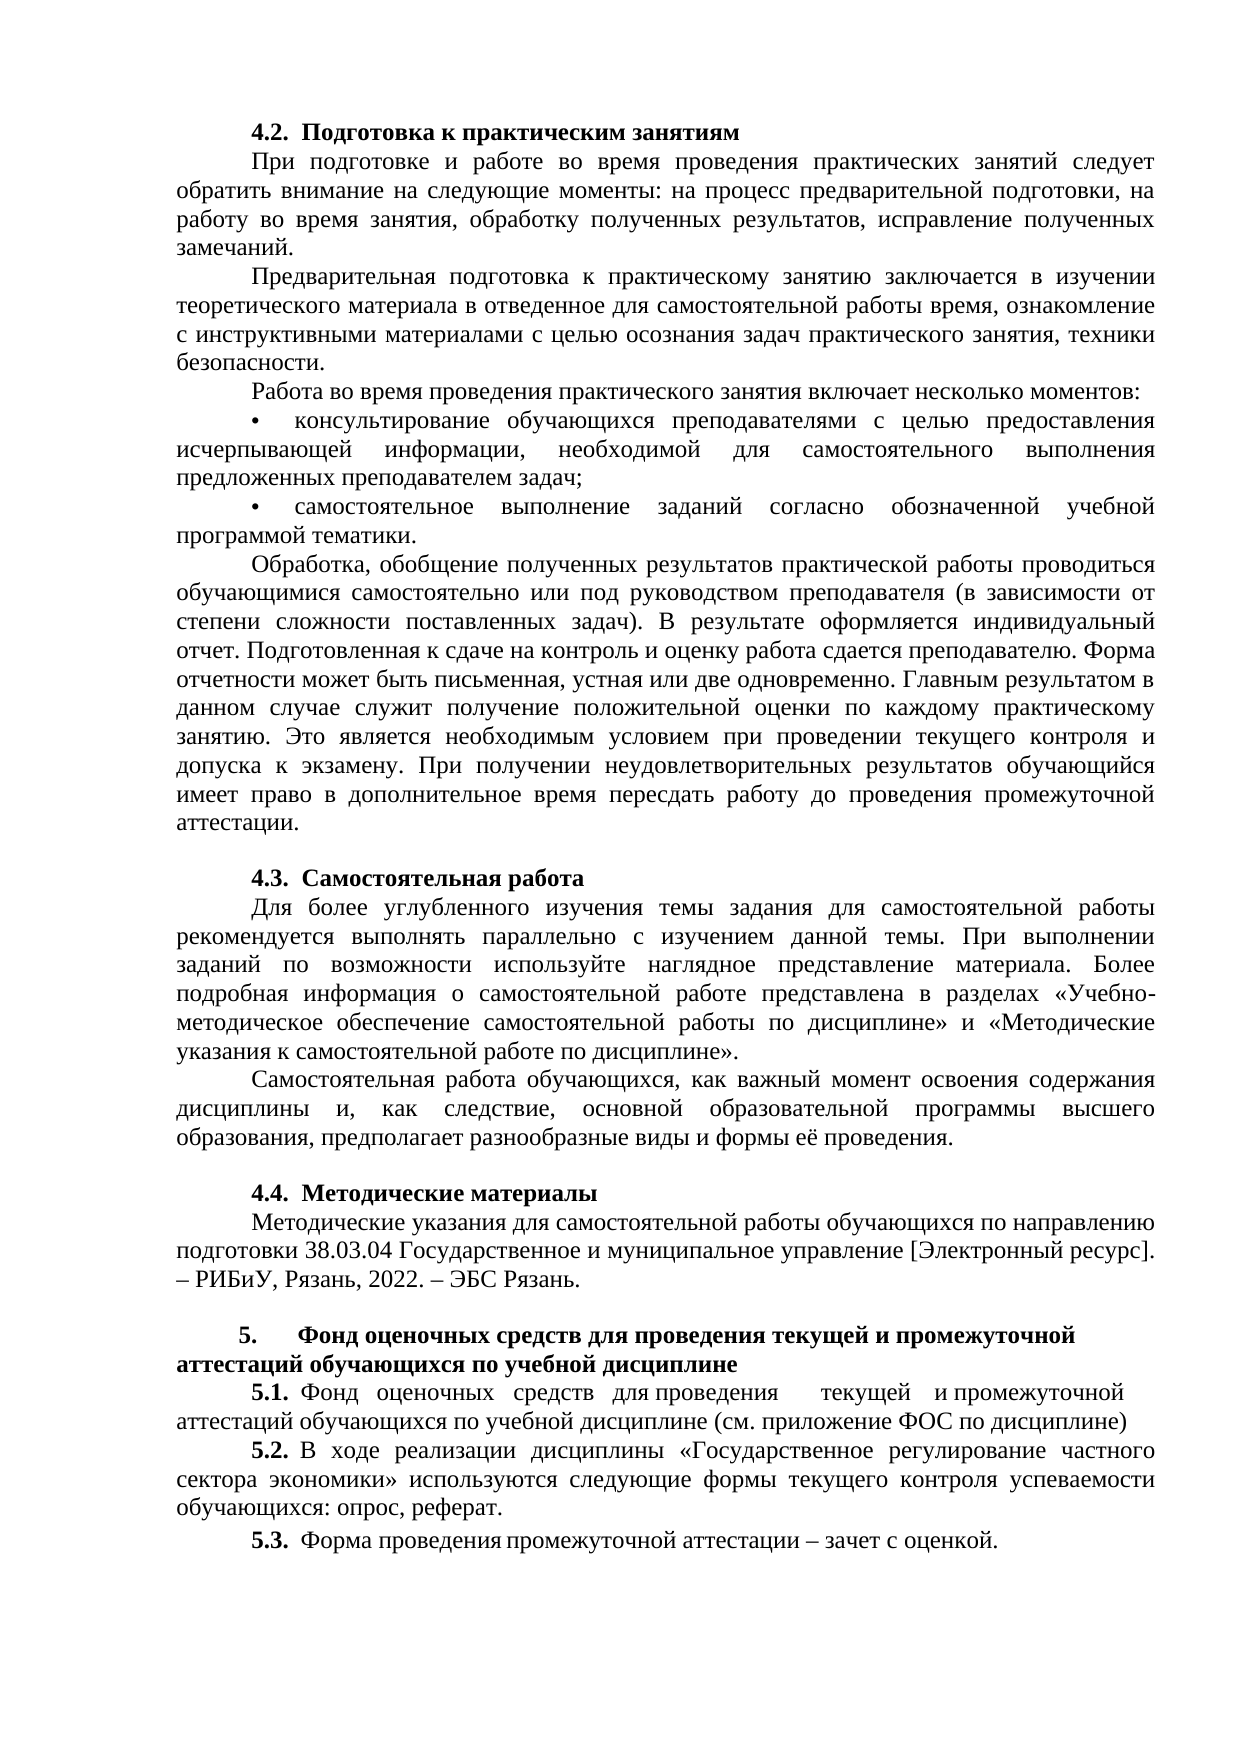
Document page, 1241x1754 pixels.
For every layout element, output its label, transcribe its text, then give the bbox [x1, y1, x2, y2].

text Работа во время проведения практического занятия включает несколько моментов: [251, 376, 1156, 405]
text Обработка, обобщение полученных результатов практической работы проводиться обучающимися самостоятельно или под руководством преподавателя (в зависимости от степени сложности поставленных задач). В результате оформляется индивидуальный отчет. Подготовленная к сдаче на контроль и оценку работа сдается преподавателю. Форма отчетности может быть письменная, устная или две одновременно. Главным результатом в данном случае служит получение положительной оценки по каждому практическому занятию. Это является необходимым условием при проведении текущего контроля и допуска к экзамену. При получении неудовлетворительных результатов обучающийся имеет право в дополнительное время пересдать работу до проведения промежуточной аттестации. [176, 549, 1156, 836]
text аттестаций обучающихся по учебной дисциплине (см. приложение ФОС по дисциплине) [91, 1406, 1156, 1435]
text При подготовке и работе во время проведения практических занятий следует обратить внимание на следующие моменты: на процесс предварительной подготовки, на работу во время занятия, обработку полученных результатов, исправление полученных замечаний. [176, 146, 1156, 261]
text аттестаций обучающихся по учебной дисциплине [91, 1349, 1156, 1377]
text Методические указания для самостоятельной работы обучающихся по направлению подготовки 38.03.04 Государственное и муниципальное управление [Электронный ресурс]. – РИБиУ, Рязань, 2022. – ЭБС Рязань. [176, 1207, 1156, 1293]
list Фонд оценочных средств для проведения текущей и промежуточной [251, 1377, 1156, 1406]
list Методические материалы [251, 1178, 1156, 1207]
list самостоятельное выполнение заданий согласно обозначенной учебной программой тематики. [176, 491, 1156, 549]
list Самостоятельная работа [251, 863, 1156, 892]
text Предварительная подготовка к практическому занятию заключается в изучении теоретического материала в отведенное для самостоятельной работы время, ознакомление с инструктивными материалами с целью осознания задач практического занятия, техники безопасности. [176, 261, 1156, 376]
list Фонд оценочных средств для проведения текущей и промежуточной [238, 1320, 1156, 1349]
text Для более углубленного изучения темы задания для самостоятельной работы рекомендуется выполнять параллельно с изучением данной темы. При выполнении заданий по возможности используйте наглядное представление материала. Более подробная информация о самостоятельной работе представлена в разделах «Учебнометодическое обеспечение самостоятельной работы по дисциплине» и «Методические указания к самостоятельной работе по дисциплине». [176, 892, 1156, 1064]
list Подготовка к практическим занятиям [251, 117, 1156, 146]
list Форма проведения промежуточной аттестации – зачет с оценкой. [251, 1525, 1156, 1554]
list консультирование обучающихся преподавателями с целью предоставления исчерпывающей информации, необходимой для самостоятельного выполнения предложенных преподавателем задач; [176, 405, 1156, 491]
list В ходе реализации дисциплины «Государственное регулирование частного сектора экономики» используются следующие формы текущего контроля успеваемости обучающихся: опрос, реферат. [176, 1435, 1156, 1521]
text Самостоятельная работа обучающихся, как важный момент освоения содержания дисциплины и, как следствие, основной образовательной программы высшего образования, предполагает разнообразные виды и формы её проведения. [176, 1064, 1156, 1151]
